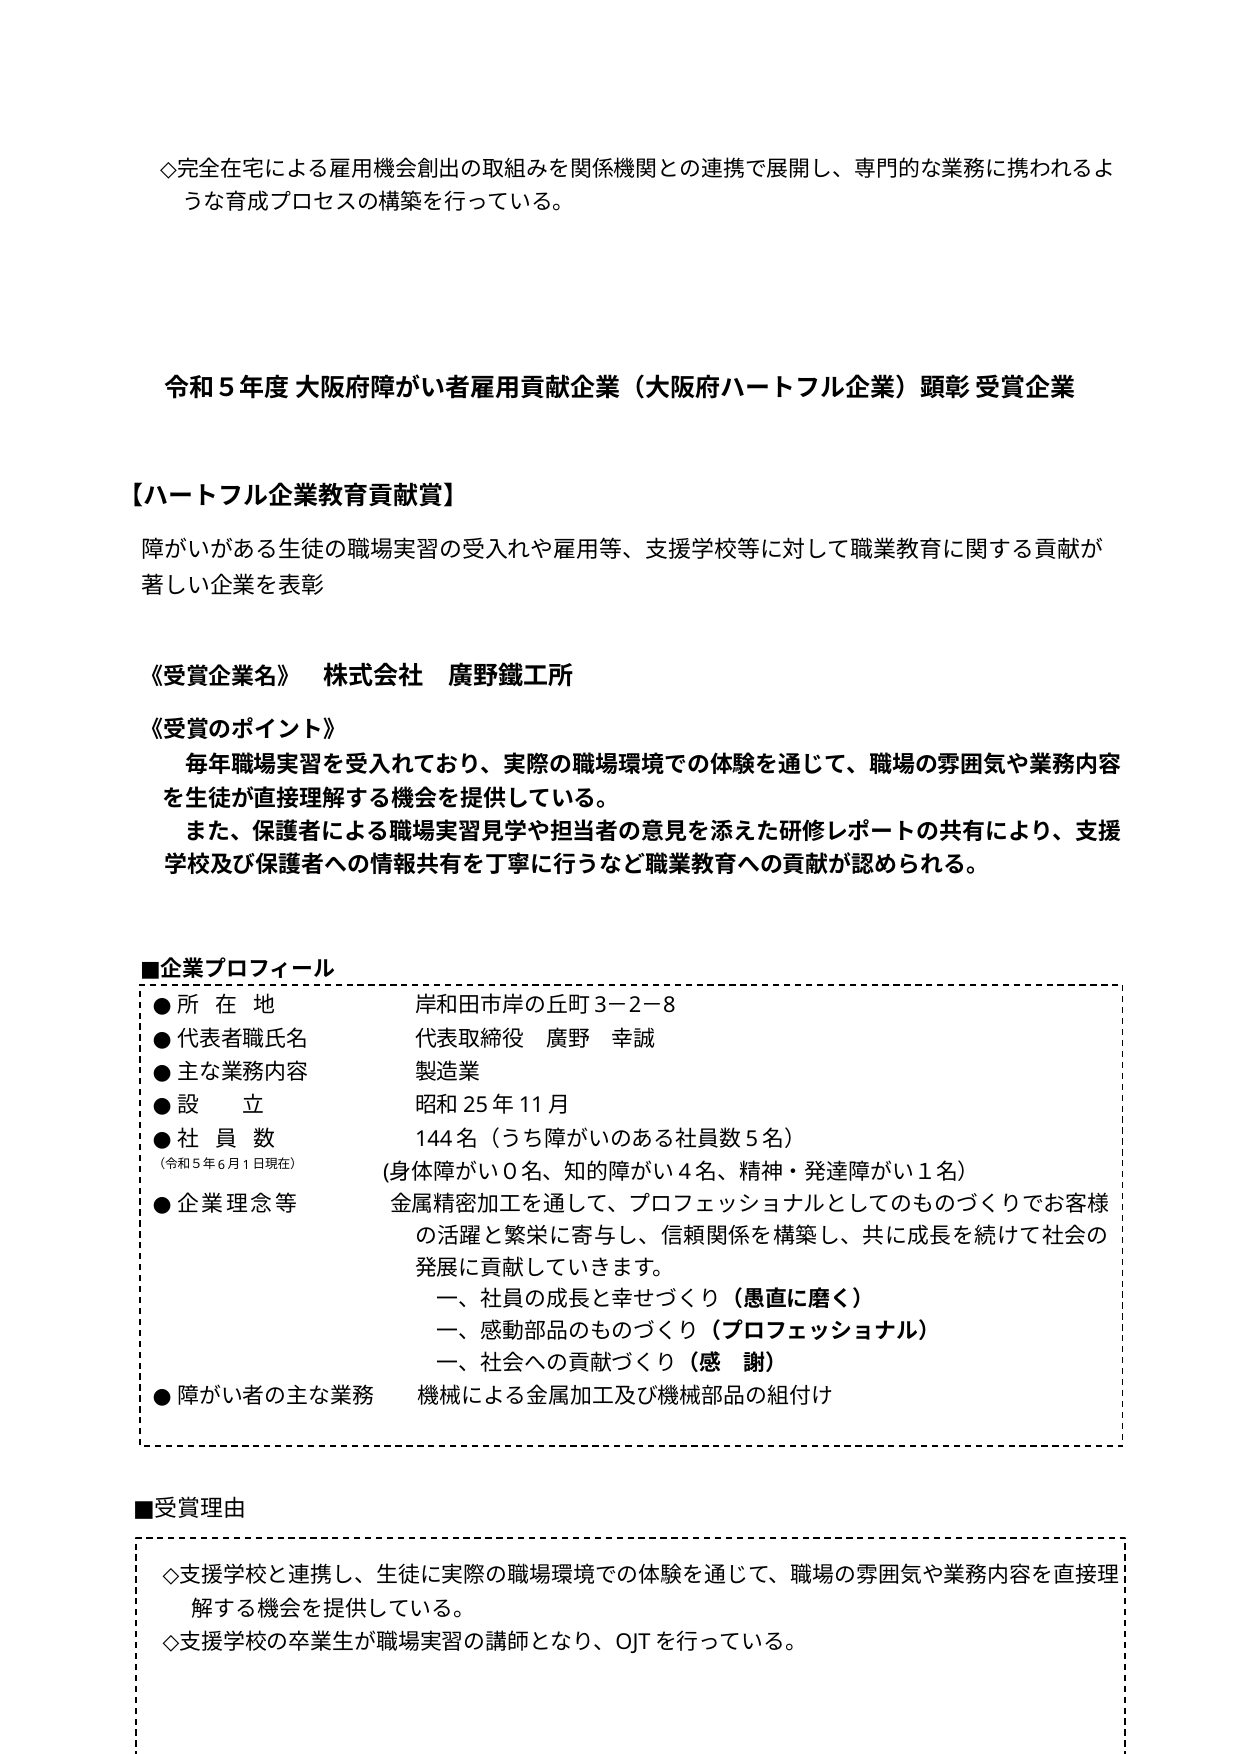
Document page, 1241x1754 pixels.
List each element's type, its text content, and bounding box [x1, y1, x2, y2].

text ◇支援学校の卒業生が職場実習の講師となり、OJTを行っている。 [162, 1623, 1122, 1656]
text 障がいがある生徒の職場実習の受入れや雇用等、支援学校等に対して職業教育に関する貢献が [118, 530, 1122, 566]
text ◇完全在宅による雇用機会創出の取組みを関係機関との連携で展開し、専門的な業務に携われるよ [160, 149, 1122, 183]
text うな育成プロセスの構築を行っている。 [182, 183, 1122, 216]
text また、保護者による職場実習見学や担当者の意見を添えた研修レポートの共有により、支援 [184, 813, 1122, 846]
text 学校及び保護者への情報共有を丁寧に行うなど職業教育への貢献が認められる。 [118, 846, 1122, 879]
text 毎年職場実習を受入れており、実際の職場環境での体験を通じて、職場の雰囲気や業務内容 [162, 746, 1122, 779]
text を生徒が直接理解する機会を提供している。 [162, 779, 1122, 813]
text ■企業プロフィール [140, 949, 1122, 984]
text 《受賞のポイント》 [140, 710, 1122, 746]
text 《受賞企業名》 株式会社 廣野鐵工所 [140, 638, 1122, 710]
text ■受賞理由 [133, 1489, 1122, 1523]
text 著しい企業を表彰 [118, 566, 1122, 602]
text ◇支援学校と連携し、生徒に実際の職場環境での体験を通じて、職場の雰囲気や業務内容を直接理解する機会を提供している。 [162, 1556, 1122, 1623]
text 【ハートフル企業教育貢献賞】 [89, 458, 1122, 530]
text 令和５年度 大阪府障がい者雇用貢献企業（大阪府ハートフル企業）顕彰 受賞企業 [89, 349, 1122, 422]
